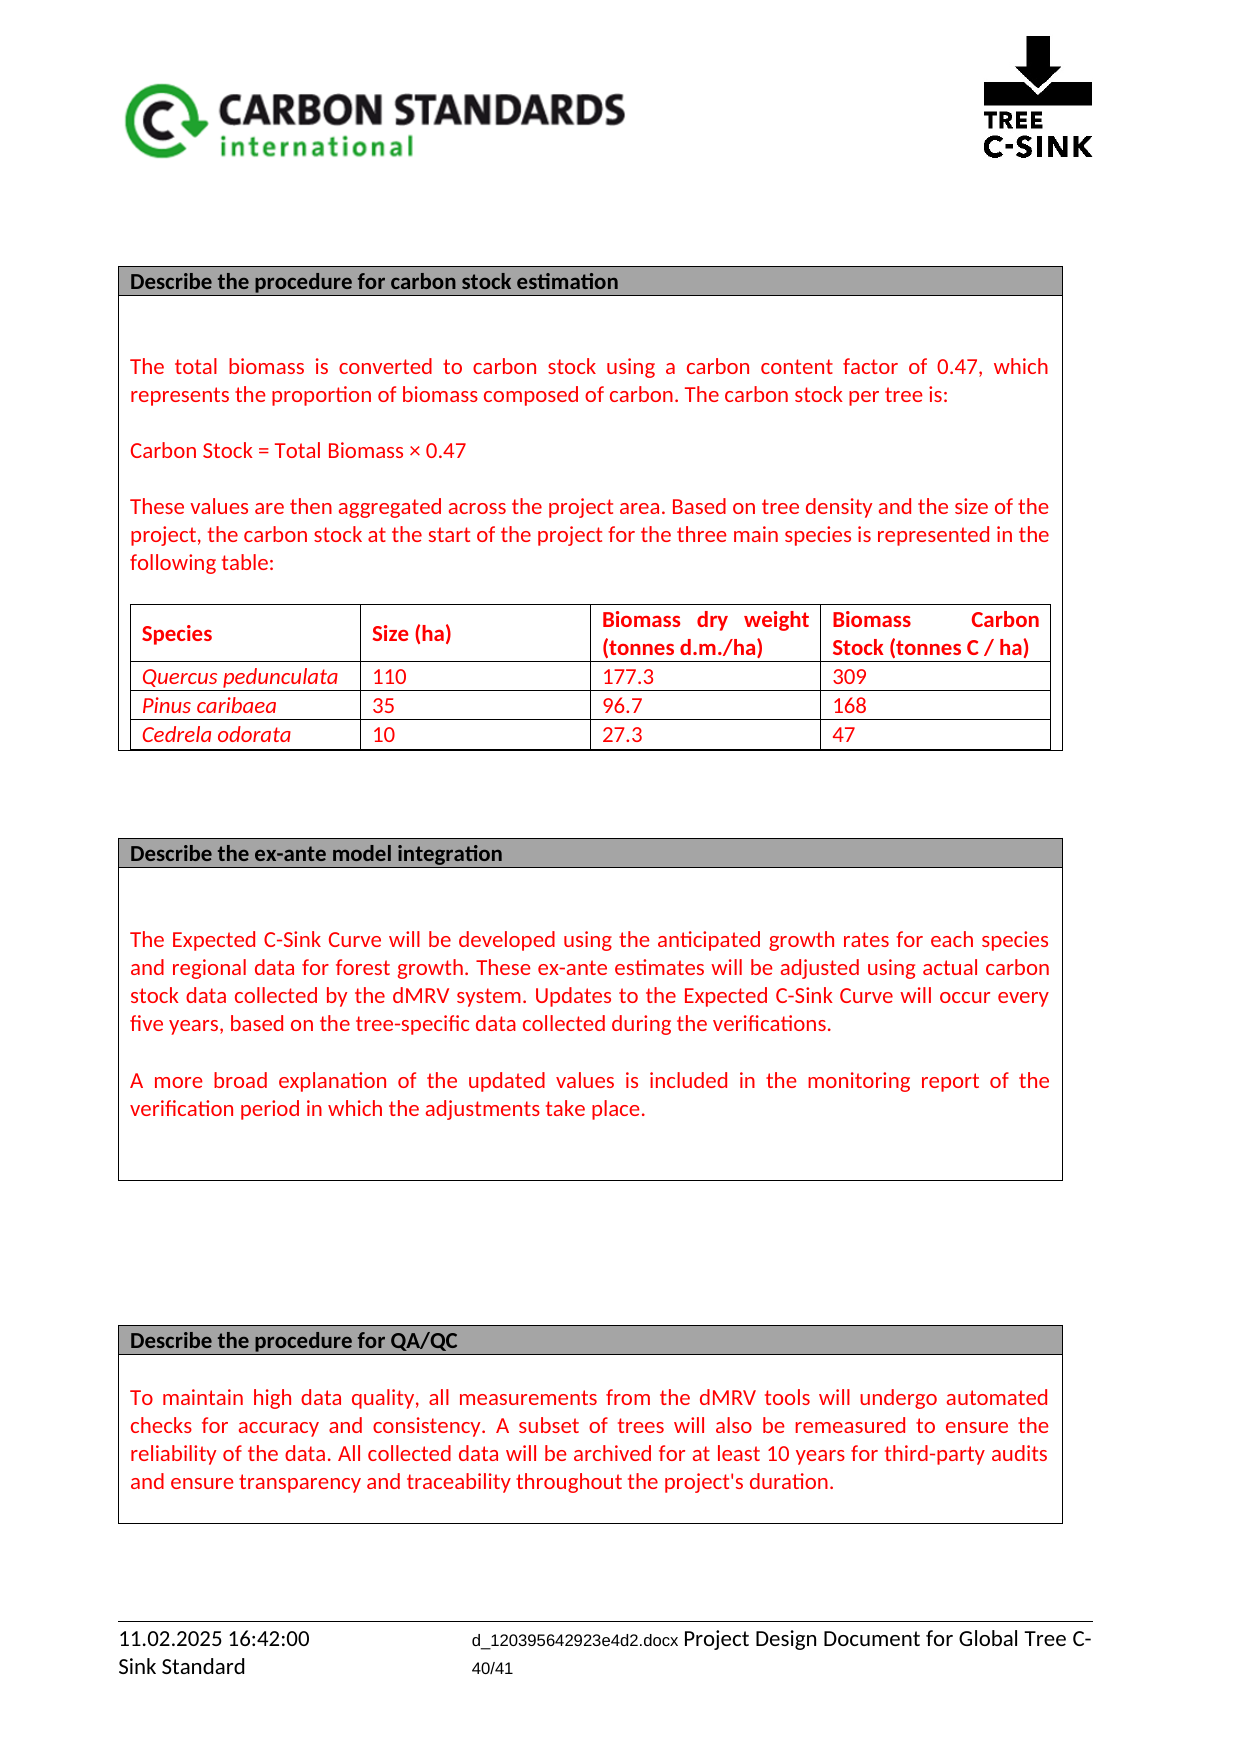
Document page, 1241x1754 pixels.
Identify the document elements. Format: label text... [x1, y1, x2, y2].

table_header Describe the ex-ante model integration [119, 839, 1062, 867]
table_cell The total biomass is converted to carbon stock using a carbon content factor of 0.47, which represents the proportion of biomass composed of carbon. The carbon stock per tree is: Carbon Stock = Total Biomass × 0.47 These values are then aggregated across the project area. Based on tree density and the size of the project, the carbon stock at the start of the project for the three main species is represented in the following table: [119, 296, 1062, 749]
table_cell To maintain high data quality, all measurements from the dMRV tools will undergo automated checks for accuracy and consistency. A subset of trees will also be remeasured to ensure the reliability of the data. All collected data will be archived for at least 10 years for third-party audits and ensure transparency and traceability throughout the project's duration. [119, 1355, 1062, 1523]
picture [982, 34, 1093, 159]
table_header Describe the procedure for QA/QC [119, 1326, 1062, 1354]
table_cell The Expected C-Sink Curve will be developed using the anticipated growth rates for each species and regional data for forest growth. These ex-ante estimates will be adjusted using actual carbon stock data collected by the dMRV system. Updates to the Expected C-Sink Curve will occur every five years, based on the tree-specific data collected during the verifications. A more broad explanation of the updated values is included in the monitoring report of the verification period in which the adjustments take place. [119, 868, 1062, 1179]
table_header Describe the procedure for carbon stock estimation [119, 267, 1062, 295]
picture [118, 69, 636, 173]
